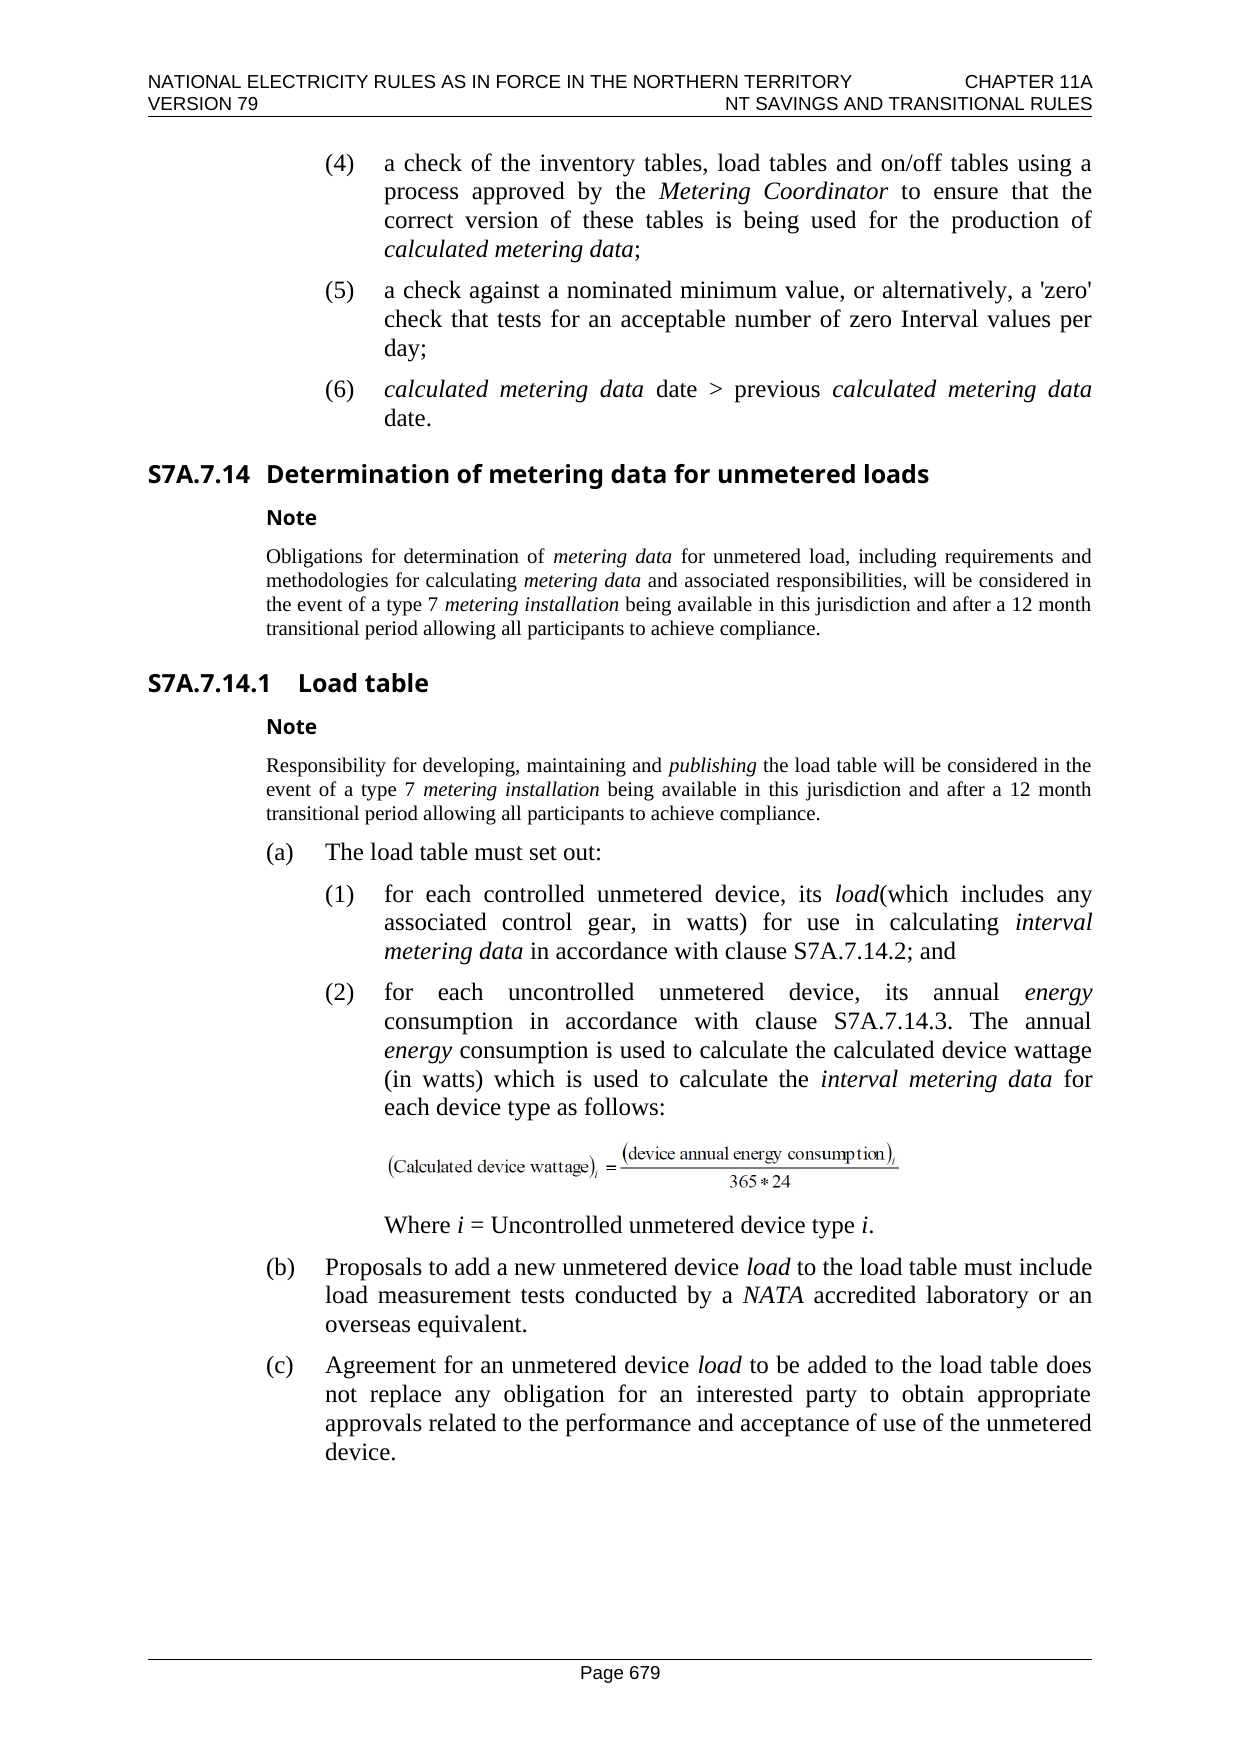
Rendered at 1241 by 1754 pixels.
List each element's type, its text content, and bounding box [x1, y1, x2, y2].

list (1) for each controlled unmetered device, its load(which includes any associated control gear, in watts) for use in calculating interval metering data in accordance with clause S7A.7.14.2; and [325, 879, 1092, 965]
title S7A.7.14.1 Load table [148, 665, 1092, 699]
title S7A.7.14 Determination of metering data for unmetered loads [148, 456, 1092, 491]
list (5) a check against a nominated minimum value, or alternatively, a 'zero' check that tests for an acceptable number of zero Interval values per day; [325, 275, 1092, 361]
text Where i = Uncontrolled unmetered device type i. [384, 1211, 1092, 1239]
text Responsibility for developing, maintaining and publishing the load table will be considered in the event of a type 7 metering installation being available in this jurisdiction and after a 12 month transitional period allowing all participants to achieve compliance. [266, 753, 1092, 825]
list (4) a check of the inventory tables, load tables and on/off tables using a process approved by the Metering Coordinator to ensure that the correct version of these tables is being used for the production of calculated metering data; [325, 148, 1092, 263]
list (6) calculated metering data date > previous calculated metering data date. [325, 374, 1092, 431]
picture [383, 1133, 905, 1199]
title Note [266, 503, 1092, 531]
list (c) Agreement for an unmetered device load to be added to the load table does not replace any obligation for an interested party to obtain appropriate approvals related to the performance and acceptance of use of the unmetered device. [266, 1351, 1092, 1466]
text Obligations for determination of metering data for unmetered load, including requirements and methodologies for calculating metering data and associated responsibilities, will be considered in the event of a type 7 metering installation being available in this jurisdiction and after a 12 month transitional period allowing all participants to achieve compliance. [266, 544, 1092, 640]
title Note [266, 712, 1092, 740]
list (b) Proposals to add a new unmetered device load to the load table must include load measurement tests conducted by a NATA accredited laboratory or an overseas equivalent. [266, 1252, 1092, 1338]
list (a) The load table must set out: [266, 837, 1092, 866]
list (2) for each uncontrolled unmetered device, its annual energy consumption in accordance with clause S7A.7.14.3. The annual energy consumption is used to calculate the calculated device wattage (in watts) which is used to calculate the interval metering data for each device type as follows: [325, 977, 1092, 1121]
